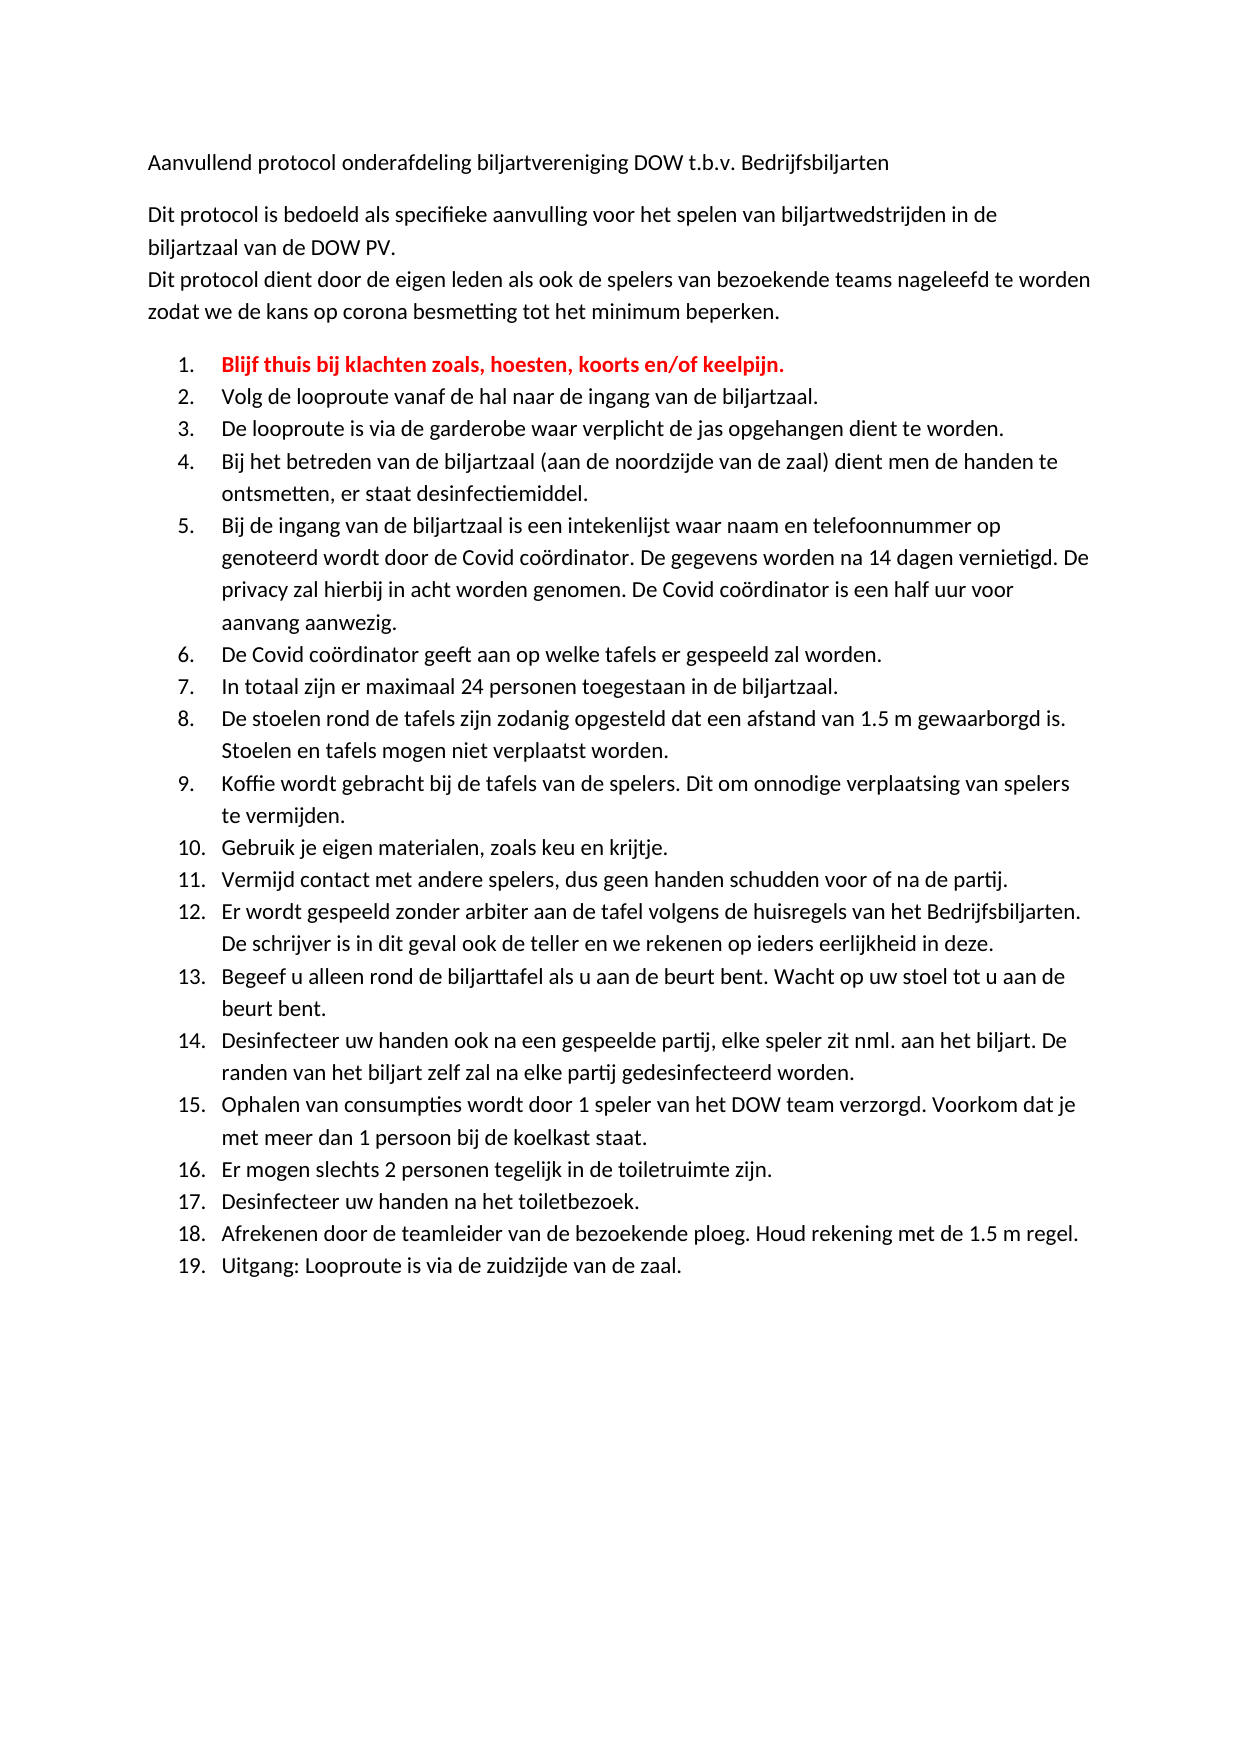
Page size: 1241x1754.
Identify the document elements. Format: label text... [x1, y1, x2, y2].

list In totaal zijn er maximaal 24 personen toegestaan in de biljartzaal. [177, 672, 1093, 700]
list De looproute is via de garderobe waar verplicht de jas opgehangen dient te worden. [177, 414, 1093, 443]
list Afrekenen door de teamleider van de bezoekende ploeg. Houd rekening met de 1.5 m regel. [177, 1219, 1093, 1247]
list Begeef u alleen rond de biljarttafel als u aan de beurt bent. Wacht op uw stoel tot u aan de beurt bent. [177, 962, 1093, 1022]
list Er mogen slechts 2 personen tegelijk in de toiletruimte zijn. [177, 1155, 1093, 1183]
list Bij het betreden van de biljartzaal (aan de noordzijde van de zaal) dient men de handen te ontsmetten, er staat desinfectiemiddel. [177, 447, 1093, 507]
list Desinfecteer uw handen ook na een gespeelde partij, elke speler zit nml. aan het biljart. De randen van het biljart zelf zal na elke partij gedesinfecteerd worden. [177, 1026, 1093, 1086]
list De Covid coördinator geeft aan op welke tafels er gespeeld zal worden. [177, 640, 1093, 668]
text Aanvullend protocol onderafdeling biljartvereniging DOW t.b.v. Bedrijfsbiljarten [148, 148, 1093, 176]
list Vermijd contact met andere spelers, dus geen handen schudden voor of na de partij. [177, 865, 1093, 893]
text Dit protocol is bedoeld als specifieke aanvulling voor het spelen van biljartwedstrijden in de biljartzaal van de DOW PV. Dit protocol dient door de eigen leden als ook de spelers van bezoekende teams nageleefd te worden zodat we de kans op corona besmetting tot het minimum beperken. [148, 201, 1093, 325]
list Bij de ingang van de biljartzaal is een intekenlijst waar naam en telefoonnummer op genoteerd wordt door de Covid coördinator. De gegevens worden na 14 dagen vernietigd. De privacy zal hierbij in acht worden genomen. De Covid coördinator is een half uur voor aanvang aanwezig. [177, 511, 1093, 636]
list De stoelen rond de tafels zijn zodanig opgesteld dat een afstand van 1.5 m gewaarborgd is. Stoelen en tafels mogen niet verplaatst worden. [177, 704, 1093, 764]
list Uitgang: Looproute is via de zuidzijde van de zaal. [177, 1251, 1093, 1279]
list Gebruik je eigen materialen, zoals keu en krijtje. [177, 833, 1093, 861]
list Er wordt gespeeld zonder arbiter aan de tafel volgens de huisregels van het Bedrijfsbiljarten. De schrijver is in dit geval ook de teller en we rekenen op ieders eerlijkheid in deze. [177, 897, 1093, 958]
list Blijf thuis bij klachten zoals, hoesten, koorts en/of keelpijn. [177, 350, 1093, 378]
list Volg de looproute vanaf de hal naar de ingang van de biljartzaal. [177, 382, 1093, 410]
list Ophalen van consumpties wordt door 1 speler van het DOW team verzorgd. Voorkom dat je met meer dan 1 persoon bij de koelkast staat. [177, 1091, 1093, 1151]
list Koffie wordt gebracht bij de tafels van de spelers. Dit om onnodige verplaatsing van spelers te vermijden. [177, 769, 1093, 829]
list Desinfecteer uw handen na het toiletbezoek. [177, 1187, 1093, 1215]
